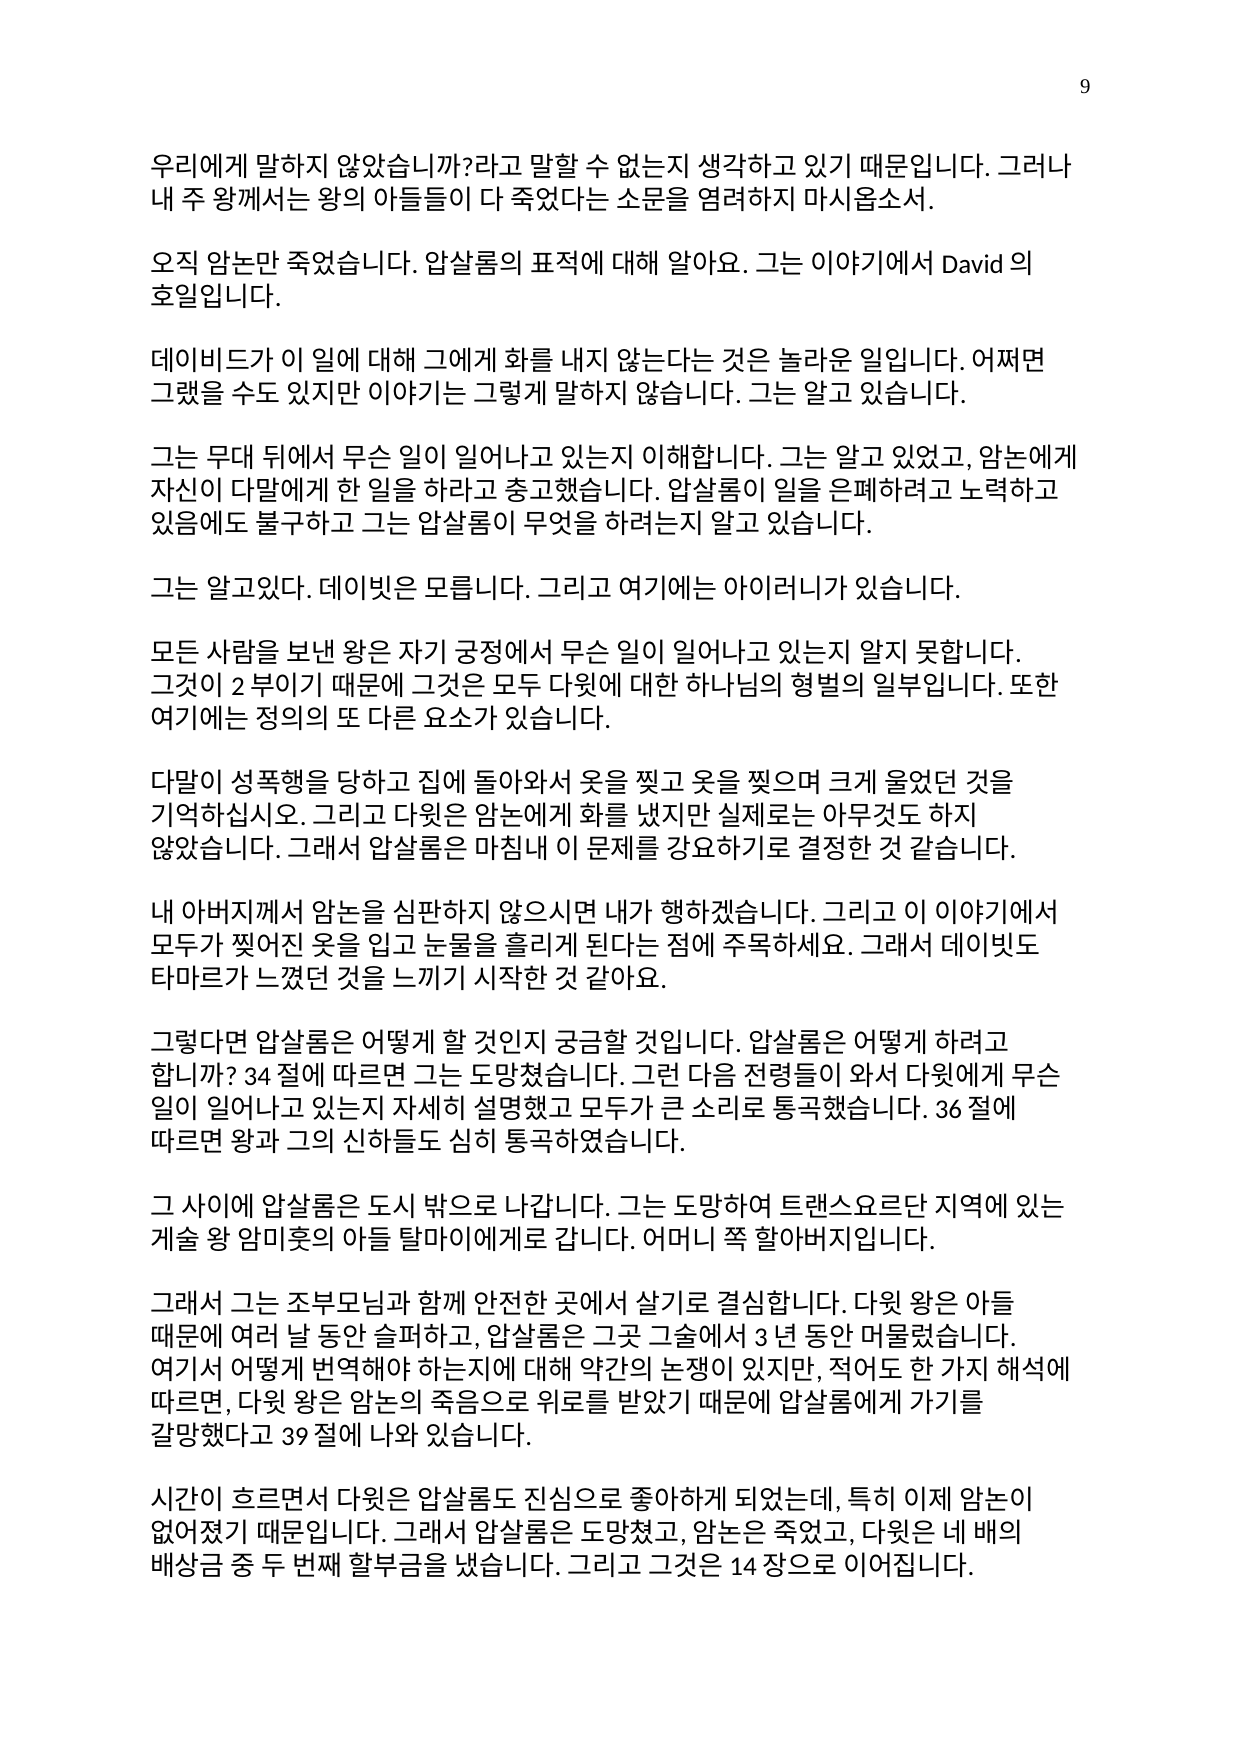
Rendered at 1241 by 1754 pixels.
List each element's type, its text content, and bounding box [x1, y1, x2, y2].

text 그는 알고있다. 데이빗은 모릅니다. 그리고 여기에는 아이러니가 있습니다. [150, 572, 1090, 605]
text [150, 150, 1090, 216]
text 내 아버지께서 암논을 심판하지 않으시면 내가 행하겠습니다. 그리고 이 이야기에서 모두가 찢어진 옷을 입고 눈물을 흘리게 된다는 점에 주목하세요. 그래서 데이빗도 타마르가 느꼈던 것을 느끼기 시작한 것 같아요. [150, 896, 1090, 995]
text 그렇다면 압살롬은 어떻게 할 것인지 궁금할 것입니다. 압살롬은 어떻게 하려고 합니까? 34절에 따르면 그는 도망쳤습니다. 그런 다음 전령들이 와서 다윗에게 무슨 일이 일어나고 있는지 자세히 설명했고 모두가 큰 소리로 통곡했습니다. 36절에 따르면 왕과 그의 신하들도 심히 통곡하였습니다. [150, 1027, 1090, 1159]
text 그래서 그는 조부모님과 함께 안전한 곳에서 살기로 결심합니다. 다윗 왕은 아들 때문에 여러 날 동안 슬퍼하고, 압살롬은 그곳 그술에서 3년 동안 머물렀습니다. 여기서 어떻게 번역해야 하는지에 대해 약간의 논쟁이 있지만, 적어도 한 가지 해석에 따르면, 다윗 왕은 암논의 죽음으로 위로를 받았기 때문에 압살롬에게 가기를 갈망했다고 39절에 나와 있습니다. [150, 1287, 1090, 1452]
text 그는 무대 뒤에서 무슨 일이 일어나고 있는지 이해합니다. 그는 알고 있었고, 암논에게 자신이 다말에게 한 일을 하라고 충고했습니다. 압살롬이 일을 은폐하려고 노력하고 있음에도 불구하고 그는 압살롬이 무엇을 하려는지 알고 있습니다. [150, 442, 1090, 541]
text 시간이 흐르면서 다윗은 압살롬도 진심으로 좋아하게 되었는데, 특히 이제 암논이 없어졌기 때문입니다. 그래서 압살롬은 도망쳤고, 암논은 죽었고, 다윗은 네 배의 배상금 중 두 번째 할부금을 냈습니다. 그리고 그것은 14장으로 이어집니다. [150, 1483, 1090, 1582]
text 다말이 성폭행을 당하고 집에 돌아와서 옷을 찢고 옷을 찢으며 크게 울었던 것을 기억하십시오. 그리고 다윗은 암논에게 화를 냈지만 실제로는 아무것도 하지 않았습니다. 그래서 압살롬은 마침내 이 문제를 강요하기로 결정한 것 같습니다. [150, 766, 1090, 865]
text 그 사이에 압살롬은 도시 밖으로 나갑니다. 그는 도망하여 트랜스요르단 지역에 있는 게술 왕 암미훗의 아들 탈마이에게로 갑니다. 어머니 쪽 할아버지입니다. [150, 1190, 1090, 1256]
text 모든 사람을 보낸 왕은 자기 궁정에서 무슨 일이 일어나고 있는지 알지 못합니다. 그것이 2부이기 때문에 그것은 모두 다윗에 대한 하나님의 형벌의 일부입니다. 또한 여기에는 정의의 또 다른 요소가 있습니다. [150, 636, 1090, 735]
text 데이비드가 이 일에 대해 그에게 화를 내지 않는다는 것은 놀라운 일입니다. 어쩌면 그랬을 수도 있지만 이야기는 그렇게 말하지 않습니다. 그는 알고 있습니다. [150, 344, 1090, 410]
text 오직 암논만 죽었습니다. 압살롬의 표적에 대해 알아요. 그는 이야기에서 David의 호일입니다. [150, 247, 1090, 313]
